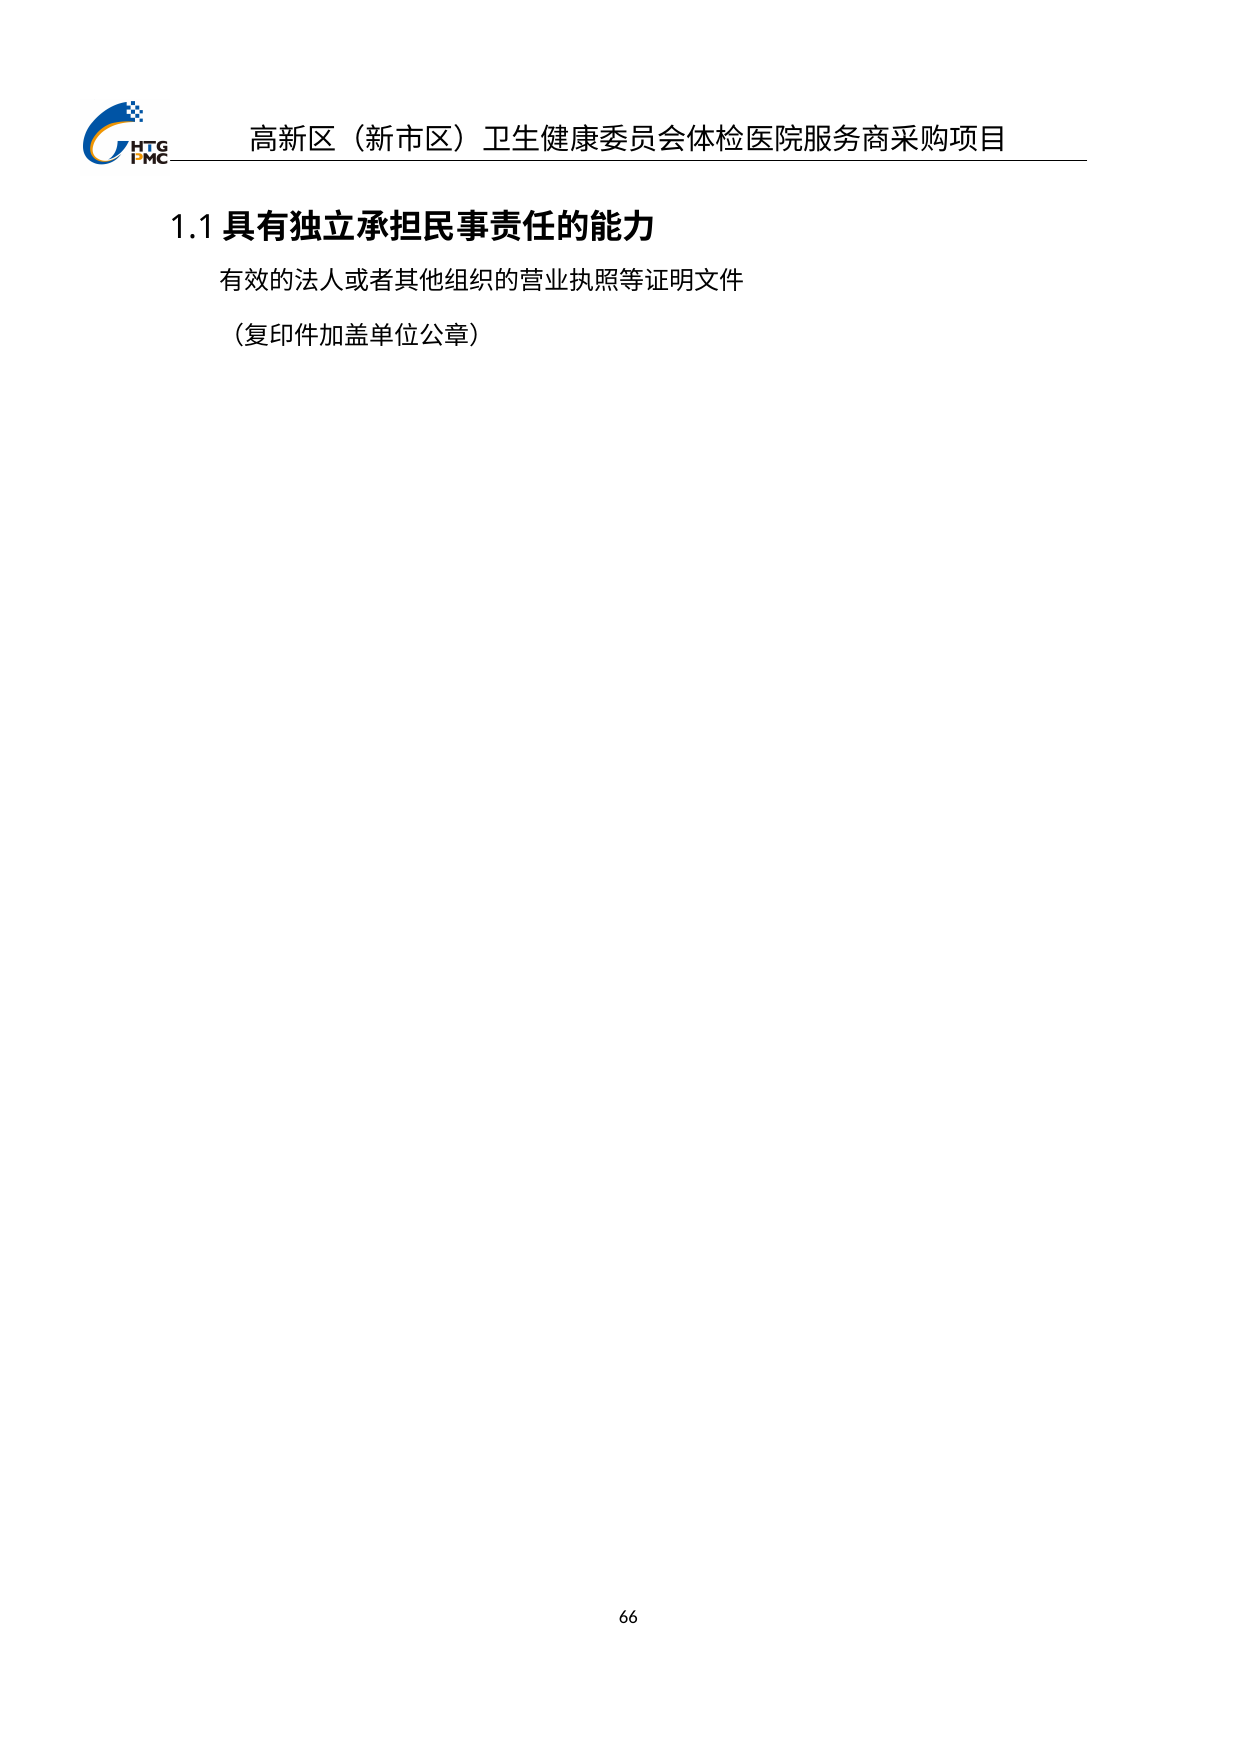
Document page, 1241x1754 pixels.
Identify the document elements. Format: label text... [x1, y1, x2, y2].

text 有效的法人或者其他组织的营业执照等证明文件 [169, 261, 1087, 297]
picture [79, 99, 170, 175]
subtitle 1.1具有独立承担民事责任的能力 [169, 200, 1087, 248]
text （复印件加盖单位公章） [169, 315, 1087, 351]
